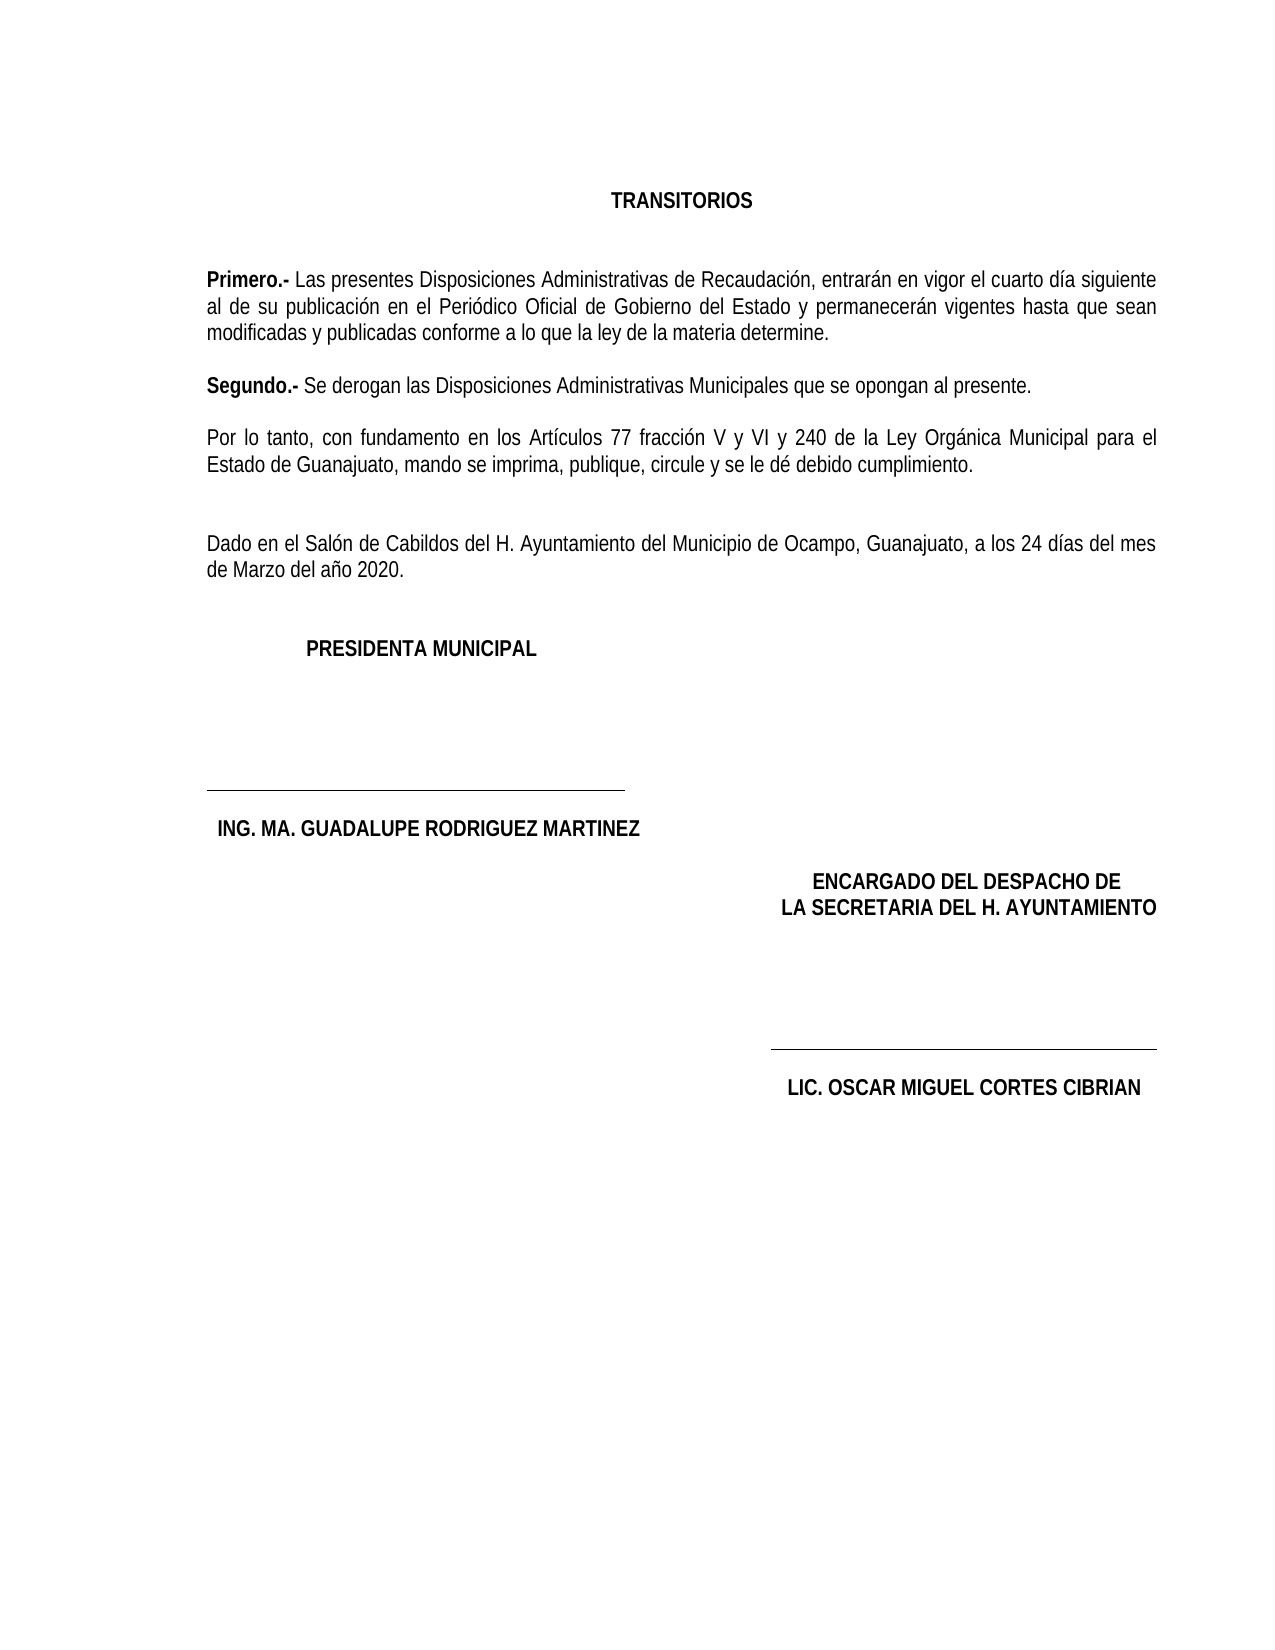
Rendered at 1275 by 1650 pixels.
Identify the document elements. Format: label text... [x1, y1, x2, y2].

text Dado en el Salón de Cabildos del H. Ayuntamiento del Municipio de Ocampo, Guanajuato, a los 24 días del mes de Marzo del año 2020. [207, 530, 1157, 582]
subtitle TRANSITORIOS [236, 187, 1127, 213]
text LA SECRETARIA DEL H. AYUNTAMIENTO [779, 894, 1159, 921]
text Por lo tanto, con fundamento en los Artículos 77 fracción V y VI y 240 de la Ley Orgánica Municipal para el Estado de Guanajuato, mando se imprima, publique, circule y se le dé debido cumplimiento. [207, 424, 1157, 477]
text Primero.- Las presentes Disposiciones Administrativas de Recaudación, entrarán en vigor el cuarto día siguiente al de su publicación en el Periódico Oficial de Gobierno del Estado y permanecerán vigentes hasta que sean modificadas y publicadas conforme a lo que la ley de la materia determine. [207, 266, 1157, 345]
subtitle PRESIDENTA MUNICIPAL [306, 635, 1169, 661]
text LIC. OSCAR MIGUEL CORTES CIBRIAN [787, 1076, 1169, 1101]
text ING. MA. GUADALUPE RODRIGUEZ MARTINEZ [217, 817, 1169, 842]
text Segundo.- Se derogan las Disposiciones Administrativas Municipales que se opongan al presente. [207, 372, 1169, 398]
text ENCARGADO DEL DESPACHO DE [779, 868, 1154, 894]
